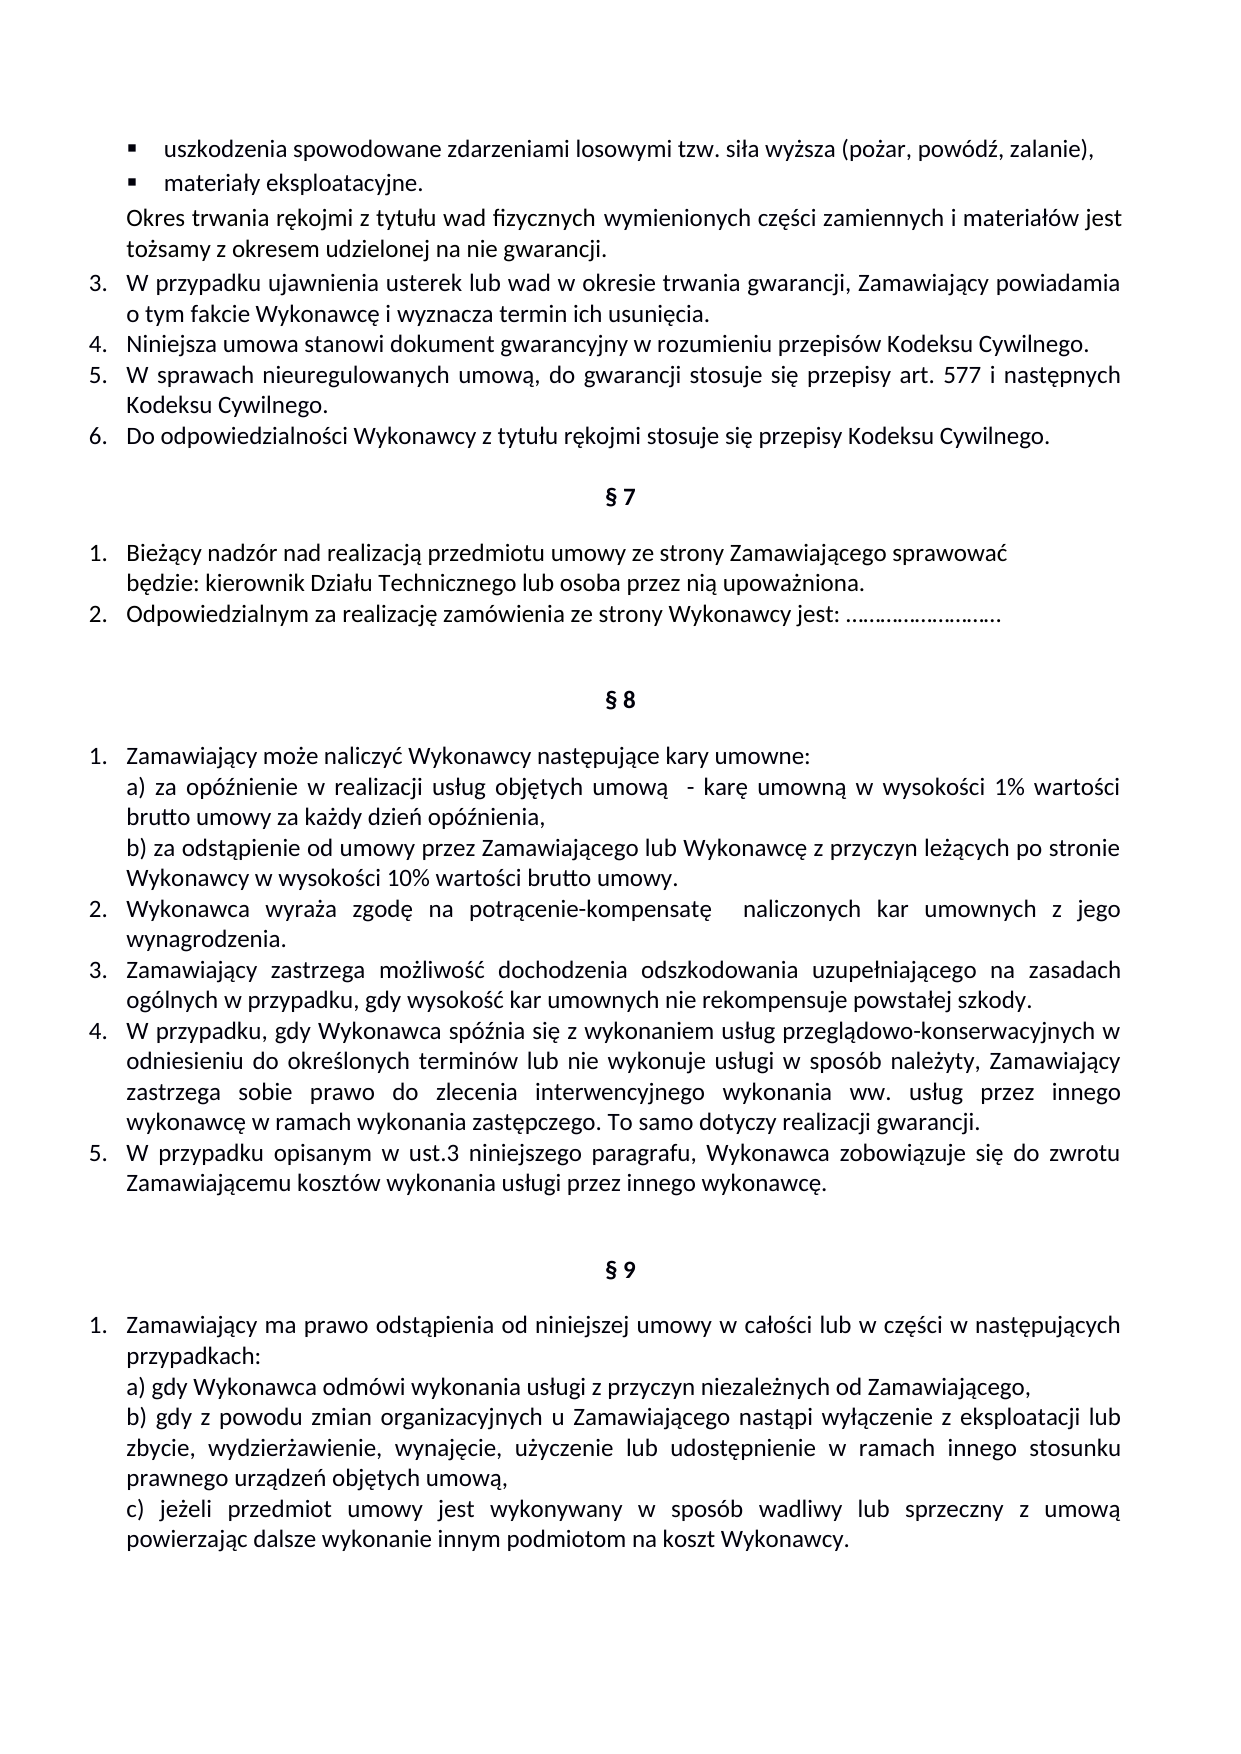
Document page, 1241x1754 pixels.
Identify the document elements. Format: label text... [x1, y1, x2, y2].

text Okres trwania rękojmi z tytułu wad fizycznych wymienionych części zamiennych i materiałów jest tożsamy z okresem udzielonej na nie gwarancji. [126, 202, 1122, 263]
list Wykonawca wyraża zgodę na potrącenie-kompensatę naliczonych kar umownych z jego wynagrodzenia. [89, 893, 1122, 954]
list b) gdy z powodu zmian organizacyjnych u Zamawiającego nastąpi wyłączenie z eksploatacji lub zbycie, wydzierżawienie, wynajęcie, użyczenie lub udostępnienie w ramach innego stosunku prawnego urządzeń objętych umową, [126, 1401, 1122, 1493]
text § 8 [118, 684, 1122, 715]
list Zamawiający może naliczyć Wykonawcy następujące kary umowne: [89, 740, 1122, 771]
list uszkodzenia spowodowane zdarzeniami losowymi tzw. siła wyższa (pożar, powódź, zalanie), [126, 133, 1122, 163]
list materiały eksploatacyjne. [126, 168, 1122, 198]
text § 9 [118, 1254, 1122, 1284]
list W przypadku opisanym w ust.3 niniejszego paragrafu, Wykonawca zobowiązuje się do zwrotu Zamawiającemu kosztów wykonania usługi przez innego wykonawcę. [89, 1137, 1122, 1198]
list Zamawiający zastrzega możliwość dochodzenia odszkodowania uzupełniającego na zasadach ogólnych w przypadku, gdy wysokość kar umownych nie rekompensuje powstałej szkody. [89, 954, 1122, 1015]
text § 7 [118, 481, 1122, 512]
list Do odpowiedzialności Wykonawcy z tytułu rękojmi stosuje się przepisy Kodeksu Cywilnego. [89, 420, 1122, 451]
list a) za opóźnienie w realizacji usług objętych umową - karę umowną w wysokości 1% wartości brutto umowy za każdy dzień opóźnienia, [126, 771, 1122, 832]
list będzie: kierownik Działu Technicznego lub osoba przez nią upoważniona. [126, 567, 1122, 598]
list c) jeżeli przedmiot umowy jest wykonywany w sposób wadliwy lub sprzeczny z umową powierzając dalsze wykonanie innym podmiotom na koszt Wykonawcy. [126, 1493, 1122, 1554]
list W sprawach nieuregulowanych umową, do gwarancji stosuje się przepisy art. 577 i następnych Kodeksu Cywilnego. [89, 359, 1122, 420]
list Niniejsza umowa stanowi dokument gwarancyjny w rozumieniu przepisów Kodeksu Cywilnego. [89, 328, 1122, 359]
list W przypadku ujawnienia usterek lub wad w okresie trwania gwarancji, Zamawiający powiadamia o tym fakcie Wykonawcę i wyznacza termin ich usunięcia. [89, 267, 1122, 328]
list Bieżący nadzór nad realizacją przedmiotu umowy ze strony Zamawiającego sprawować [89, 537, 1122, 567]
list b) za odstąpienie od umowy przez Zamawiającego lub Wykonawcę z przyczyn leżących po stronie Wykonawcy w wysokości 10% wartości brutto umowy. [126, 832, 1122, 893]
list W przypadku, gdy Wykonawca spóźnia się z wykonaniem usług przeglądowo-konserwacyjnych w odniesieniu do określonych terminów lub nie wykonuje usługi w sposób należyty, Zamawiający zastrzega sobie prawo do zlecenia interwencyjnego wykonania ww. usług przez innego wykonawcę w ramach wykonania zastępczego. To samo dotyczy realizacji gwarancji. [89, 1015, 1122, 1137]
list Zamawiający ma prawo odstąpienia od niniejszej umowy w całości lub w części w następujących przypadkach: [89, 1310, 1122, 1371]
list a) gdy Wykonawca odmówi wykonania usługi z przyczyn niezależnych od Zamawiającego, [126, 1371, 1122, 1401]
list Odpowiedzialnym za realizację zamówienia ze strony Wykonawcy jest: ……………………… [89, 598, 1122, 628]
